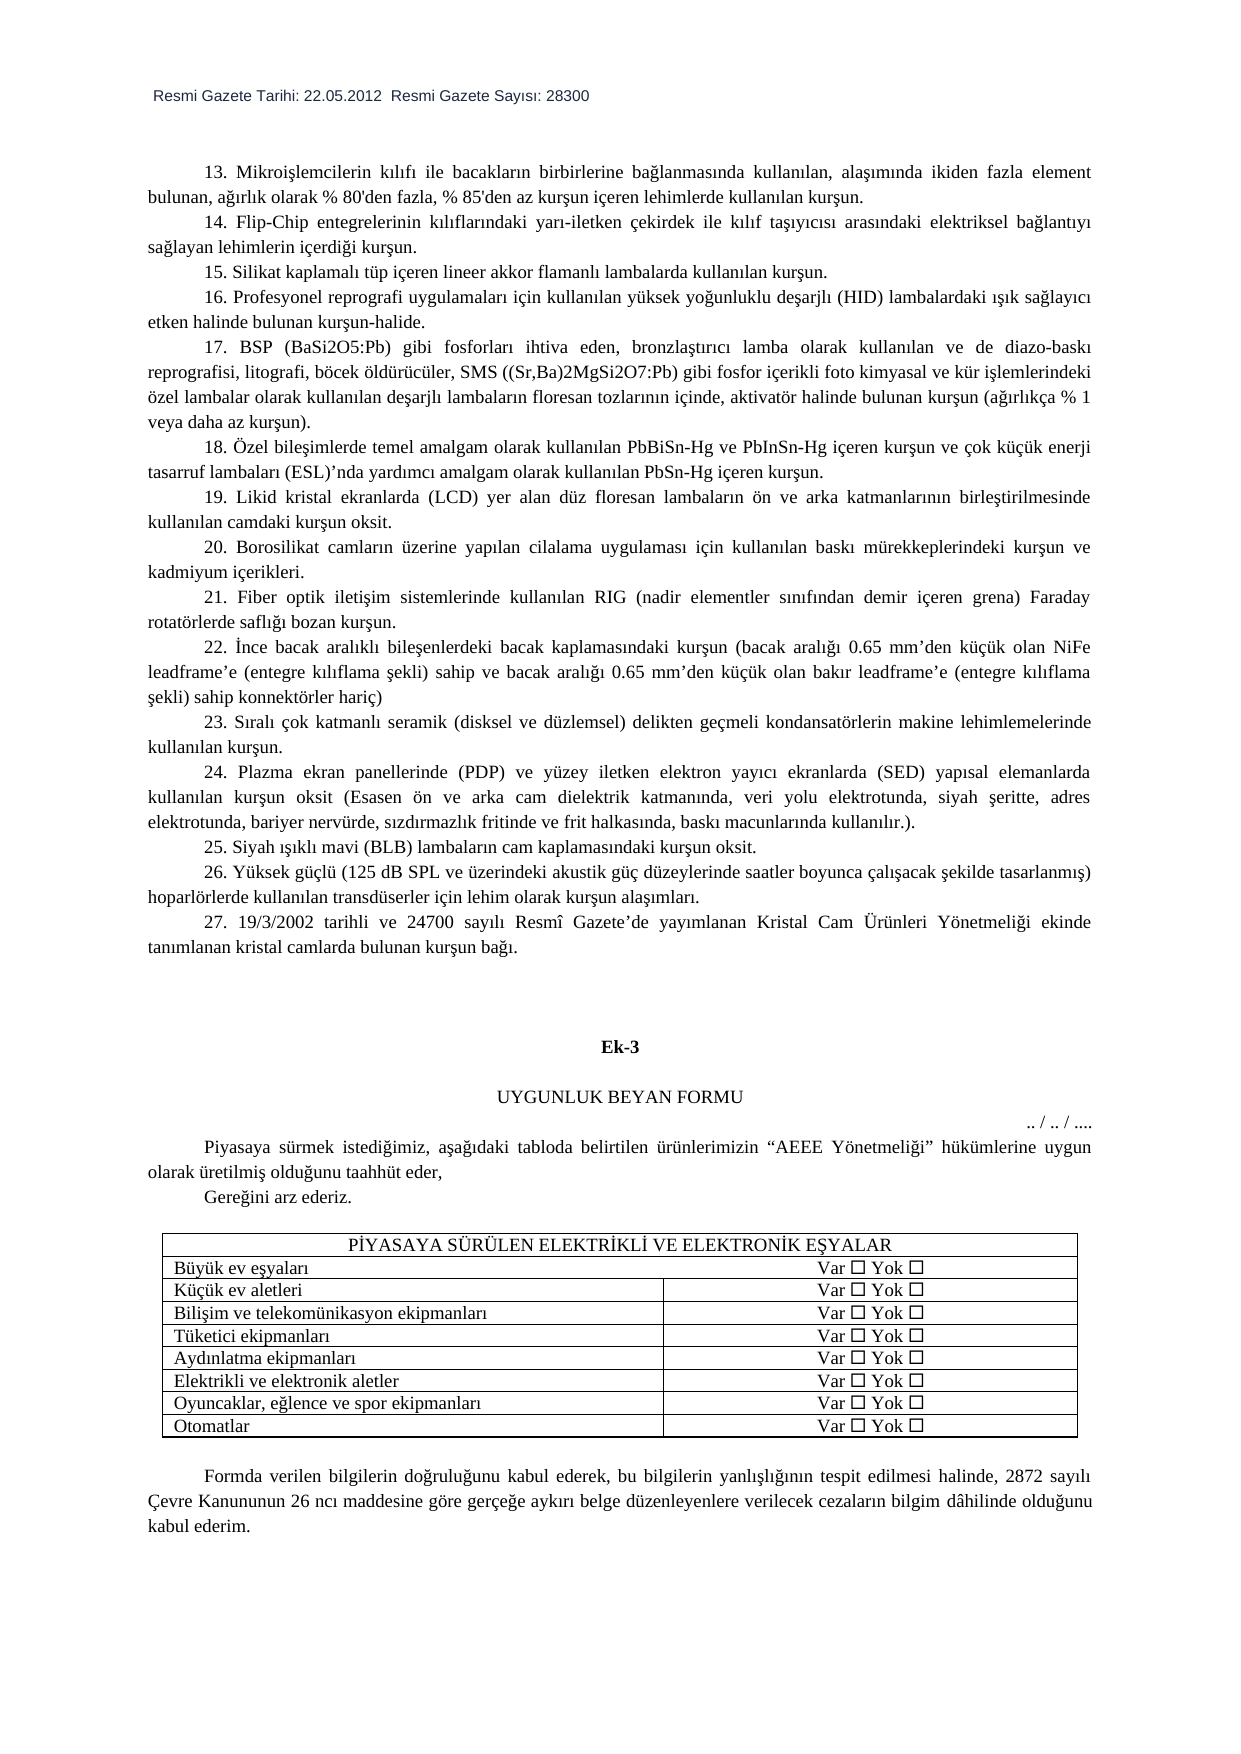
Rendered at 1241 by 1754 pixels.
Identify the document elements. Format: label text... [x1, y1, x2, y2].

text 20. Borosilikat camların üzerine yapılan cilalama uygulaması için kullanılan baskı mürekkeplerindeki kurşun ve kadmiyum içerikleri. [148, 533, 1093, 583]
table_cell Var Yok [664, 1392, 1077, 1414]
table_cell Oyuncaklar, eğlence ve spor ekipmanları [163, 1392, 663, 1414]
text 27. 19/3/2002 tarihli ve 24700 sayılı Resmî Gazete’de yayımlanan Kristal Cam Ürünleri Yönetmeliği ekinde tanımlanan kristal camlarda bulunan kurşun bağı. [148, 908, 1093, 958]
table_cell Bilişim ve telekomünikasyon ekipmanları [163, 1302, 663, 1323]
table_cell Var Yok [664, 1370, 1077, 1391]
table_cell Var Yok [664, 1325, 1077, 1346]
text 23. Sıralı çok katmanlı seramik (disksel ve düzlemsel) delikten geçmeli kondansatörlerin makine lehimlemelerinde kullanılan kurşun. [148, 708, 1093, 758]
table_cell Büyük ev eşyaları [163, 1257, 663, 1278]
table_cell Elektrikli ve elektronik aletler [163, 1370, 663, 1391]
text 26. Yüksek güçlü (125 dB SPL ve üzerindeki akustik güç düzeylerinde saatler boyunca çalışacak şekilde tasarlanmış) hoparlörlerde kullanılan transdüserler için lehim olarak kurşun alaşımları. [148, 858, 1093, 908]
text Piyasaya sürmek istediğimiz, aşağıdaki tabloda belirtilen ürünlerimizin “AEEE Yönetmeliği” hükümlerine uygun olarak üretilmiş olduğunu taahhüt eder, [148, 1133, 1093, 1183]
table_cell Var Yok [664, 1279, 1077, 1301]
text 14. Flip-Chip entegrelerinin kılıflarındaki yarı-iletken çekirdek ile kılıf taşıyıcısı arasındaki elektriksel bağlantıyı sağlayan lehimlerin içerdiği kurşun. [148, 208, 1093, 258]
text UYGUNLUK BEYAN FORMU [148, 1083, 1093, 1108]
table_header PİYASAYA SÜRÜLEN ELEKTRİKLİ VE ELEKTRONİK EŞYALAR [163, 1234, 1077, 1256]
text 24. Plazma ekran panellerinde (PDP) ve yüzey iletken elektron yayıcı ekranlarda (SED) yapısal elemanlarda kullanılan kurşun oksit (Esasen ön ve arka cam dielektrik katmanında, veri yolu elektrotunda, siyah şeritte, adres elektrotunda, bariyer nervürde, sızdırmazlık fritinde ve frit halkasında, baskı macunlarında kullanılır.). [148, 758, 1093, 833]
table_cell Tüketici ekipmanları [163, 1325, 663, 1346]
table_cell Var Yok [664, 1257, 1077, 1278]
table_cell Var Yok [664, 1415, 1077, 1436]
text 16. Profesyonel reprografi uygulamaları için kullanılan yüksek yoğunluklu deşarjlı (HID) lambalardaki ışık sağlayıcı etken halinde bulunan kurşun-halide. [148, 283, 1093, 333]
text .. / .. / .... [148, 1108, 1093, 1133]
table_cell Var Yok [664, 1347, 1077, 1369]
text 19. Likid kristal ekranlarda (LCD) yer alan düz floresan lambaların ön ve arka katmanlarının birleştirilmesinde kullanılan camdaki kurşun oksit. [148, 483, 1093, 533]
text 17. BSP (BaSi2O5:Pb) gibi fosforları ihtiva eden, bronzlaştırıcı lamba olarak kullanılan ve de diazo-baskı reprografisi, litografi, böcek öldürücüler, SMS ((Sr,Ba)2MgSi2O7:Pb) gibi fosfor içerikli foto kimyasal ve kür işlemlerindeki özel lambalar olarak kullanılan deşarjlı lambaların floresan tozlarının içinde, aktivatör halinde bulunan kurşun (ağırlıkça % 1 veya daha az kurşun). [148, 333, 1093, 433]
text 21. Fiber optik iletişim sistemlerinde kullanılan RIG (nadir elementler sınıfından demir içeren grena) Faraday rotatörlerde saflığı bozan kurşun. [148, 583, 1093, 633]
table_cell Aydınlatma ekipmanları [163, 1347, 663, 1369]
text 18. Özel bileşimlerde temel amalgam olarak kullanılan PbBiSn-Hg ve PbInSn-Hg içeren kurşun ve çok küçük enerji tasarruf lambaları (ESL)’nda yardımcı amalgam olarak kullanılan PbSn-Hg içeren kurşun. [148, 433, 1093, 483]
table_cell Var Yok [664, 1302, 1077, 1323]
table_cell Otomatlar [163, 1415, 663, 1436]
text Formda verilen bilgilerin doğruluğunu kabul ederek, bu bilgilerin yanlışlığının tespit edilmesi halinde, 2872 sayılı Çevre Kanununun 26 ncı maddesine göre gerçeğe aykırı belge düzenleyenlere verilecek cezaların bilgim dâhilinde olduğunu kabul ederim. [148, 1462, 1093, 1537]
text Gereğini arz ederiz. [148, 1183, 1093, 1208]
text Ek-3 [148, 1033, 1093, 1058]
text 22. İnce bacak aralıklı bileşenlerdeki bacak kaplamasındaki kurşun (bacak aralığı 0.65 mm’den küçük olan NiFe leadframe’e (entegre kılıflama şekli) sahip ve bacak aralığı 0.65 mm’den küçük olan bakır leadframe’e (entegre kılıflama şekli) sahip konnektörler hariç) [148, 633, 1093, 708]
text 13. Mikroişlemcilerin kılıfı ile bacakların birbirlerine bağlanmasında kullanılan, alaşımında ikiden fazla element bulunan, ağırlık olarak % 80'den fazla, % 85'den az kurşun içeren lehimlerde kullanılan kurşun. [148, 158, 1093, 208]
table_cell Küçük ev aletleri [163, 1279, 663, 1301]
text 15. Silikat kaplamalı tüp içeren lineer akkor flamanlı lambalarda kullanılan kurşun. [148, 258, 1093, 283]
text 25. Siyah ışıklı mavi (BLB) lambaların cam kaplamasındaki kurşun oksit. [148, 833, 1093, 858]
